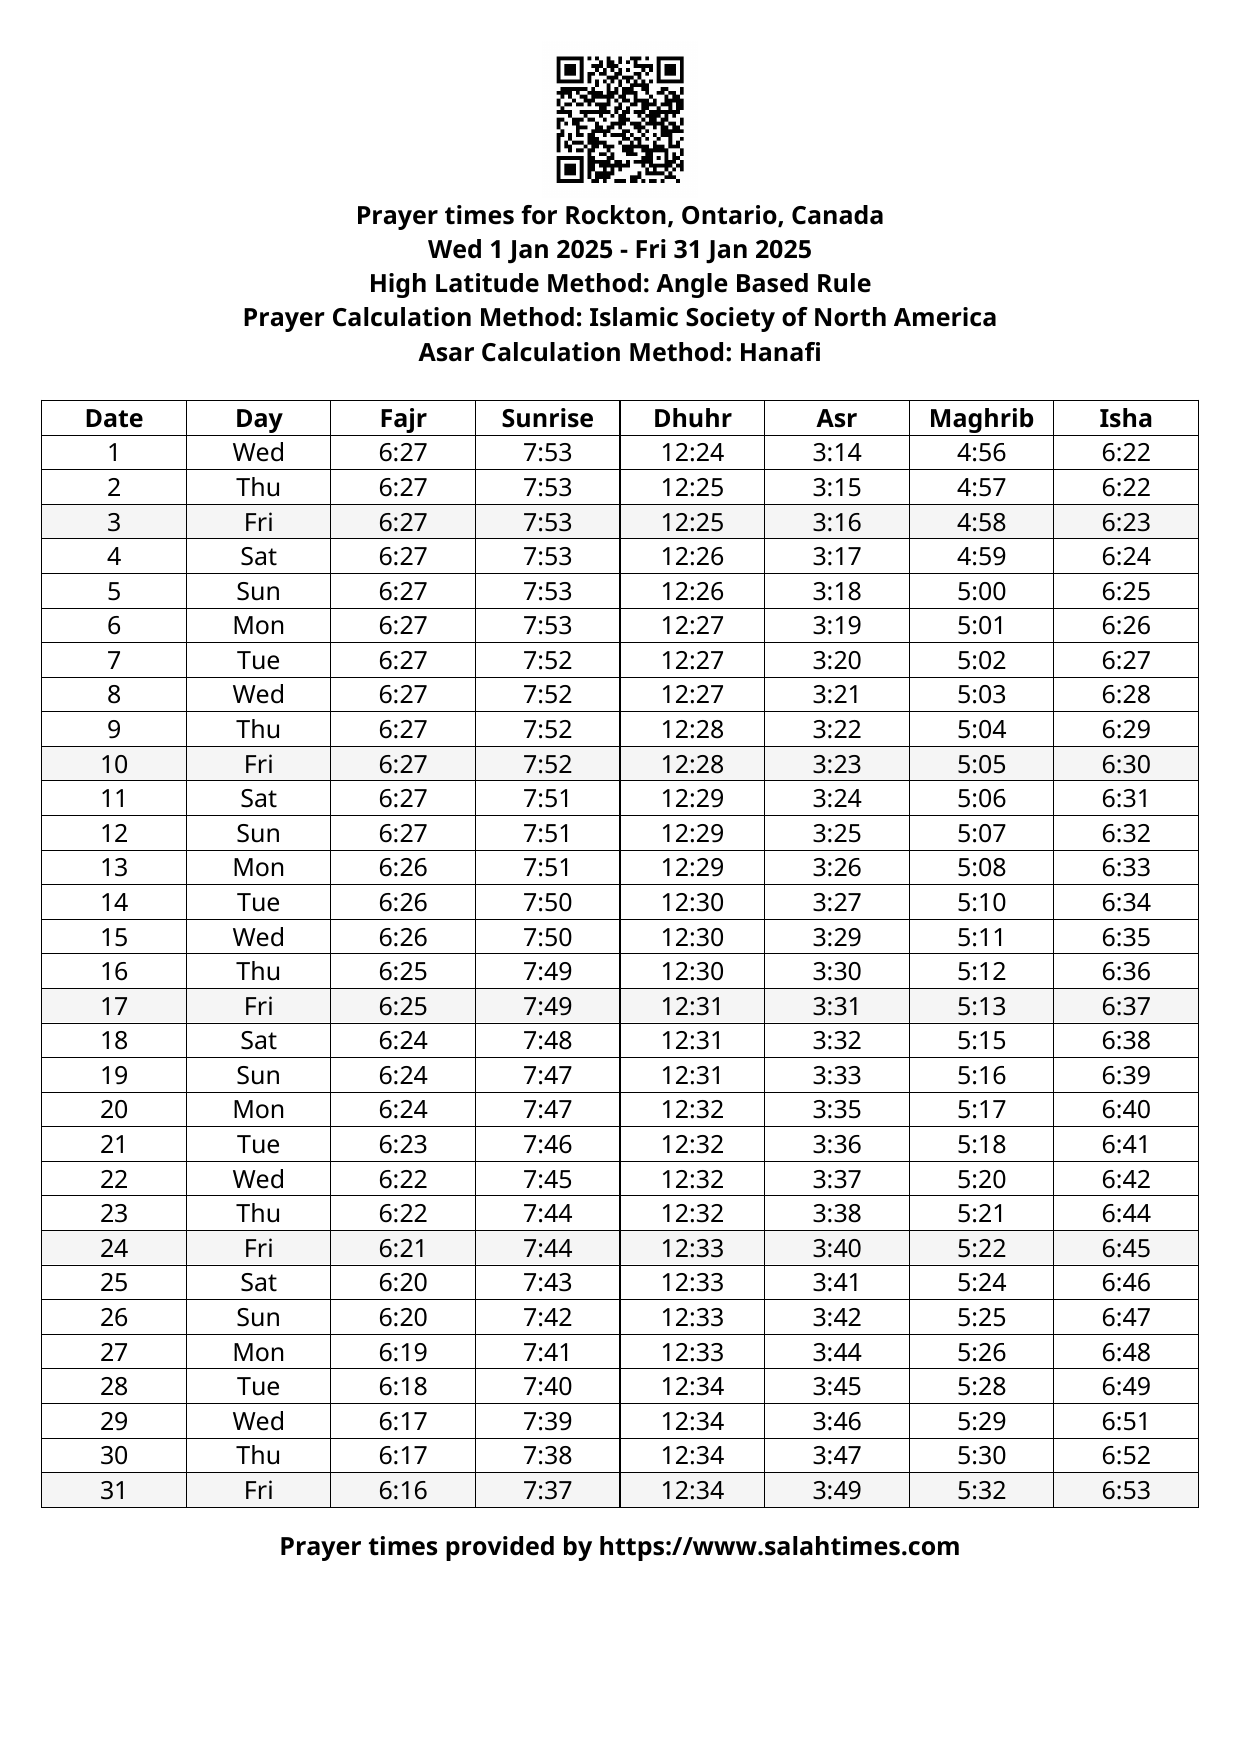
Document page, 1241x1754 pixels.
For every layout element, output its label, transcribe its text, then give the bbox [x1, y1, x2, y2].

table_cell 6:48 [1054, 1335, 1198, 1368]
table_cell 12:27 [621, 609, 764, 642]
table_header Day [187, 401, 330, 434]
table_cell 6:51 [1054, 1404, 1198, 1437]
table_cell 5:17 [910, 1093, 1053, 1126]
table_cell Fri [187, 989, 330, 1022]
table_cell 12:30 [621, 920, 764, 953]
table_cell 5 [42, 574, 186, 607]
table_cell 3:41 [765, 1266, 909, 1299]
table_cell 6:27 [331, 678, 475, 711]
table_cell 6:46 [1054, 1266, 1198, 1299]
table_cell 3:26 [765, 851, 909, 884]
table_cell 26 [42, 1300, 186, 1334]
table_cell 24 [42, 1231, 186, 1264]
table_cell 6:27 [331, 609, 475, 642]
table_cell 19 [42, 1058, 186, 1092]
table_cell 6:27 [331, 470, 475, 504]
table_cell 3:38 [765, 1196, 909, 1230]
table_cell Wed [187, 1162, 330, 1195]
table_cell 5:29 [910, 1404, 1053, 1437]
table_cell Sat [187, 1266, 330, 1299]
table_cell 12:33 [621, 1231, 764, 1264]
table_cell 5:16 [910, 1058, 1053, 1092]
table_cell 7:52 [476, 747, 619, 780]
table_cell 7:53 [476, 574, 619, 607]
table_cell 7:52 [476, 712, 619, 746]
table_cell Wed [187, 920, 330, 953]
table_cell Thu [187, 954, 330, 988]
table_cell 6:31 [1054, 781, 1198, 815]
table_cell 25 [42, 1266, 186, 1299]
table_cell 3:37 [765, 1162, 909, 1195]
table_header Dhuhr [621, 401, 764, 434]
table_cell Wed [187, 1404, 330, 1437]
table_cell 7:47 [476, 1058, 619, 1092]
table_cell Sun [187, 1058, 330, 1092]
table_cell 6:40 [1054, 1093, 1198, 1126]
table_cell 6:21 [331, 1231, 475, 1264]
table_cell 6:27 [331, 747, 475, 780]
table_cell 6:22 [1054, 470, 1198, 504]
table_cell 3:15 [765, 470, 909, 504]
table_cell Mon [187, 609, 330, 642]
table_cell 30 [42, 1439, 186, 1472]
table_cell 21 [42, 1127, 186, 1161]
table_cell 3:42 [765, 1300, 909, 1334]
table_cell 7:42 [476, 1300, 619, 1334]
table_cell 7:53 [476, 505, 619, 538]
table_cell 7:53 [476, 609, 619, 642]
table_cell 5:07 [910, 816, 1053, 849]
table_cell 7:45 [476, 1162, 619, 1195]
table_cell 16 [42, 954, 186, 988]
table_cell 5:06 [910, 781, 1053, 815]
table_cell 27 [42, 1335, 186, 1368]
table_cell 6:35 [1054, 920, 1198, 953]
table_header Date [42, 401, 186, 434]
table_cell 7:53 [476, 436, 619, 469]
table_cell 12:34 [621, 1473, 764, 1507]
table_cell 3:31 [765, 989, 909, 1022]
table_cell 12:33 [621, 1300, 764, 1334]
table_cell 3:49 [765, 1473, 909, 1507]
table_cell 3:27 [765, 885, 909, 919]
table_cell 6:39 [1054, 1058, 1198, 1092]
table_cell 12:24 [621, 436, 764, 469]
table_cell 6:44 [1054, 1196, 1198, 1230]
table_cell 6:23 [1054, 505, 1198, 538]
table_cell 3:29 [765, 920, 909, 953]
table_header Sunrise [476, 401, 619, 434]
table_cell 5:32 [910, 1473, 1053, 1507]
table_cell Thu [187, 470, 330, 504]
text Prayer Calculation Method: Islamic Society of North America [42, 300, 1198, 334]
table_cell 4:56 [910, 436, 1053, 469]
table_cell 3:36 [765, 1127, 909, 1161]
table_cell 3:17 [765, 539, 909, 573]
table_cell 6:24 [331, 1058, 475, 1092]
table_cell 1 [42, 436, 186, 469]
table_cell 6:27 [331, 436, 475, 469]
table_cell 6:45 [1054, 1231, 1198, 1264]
table_cell 6:18 [331, 1369, 475, 1403]
table_cell 7:44 [476, 1231, 619, 1264]
table_cell 6:27 [331, 781, 475, 815]
table_cell Fri [187, 505, 330, 538]
table_cell 6:26 [331, 851, 475, 884]
table_cell 5:22 [910, 1231, 1053, 1264]
table_cell 3:35 [765, 1093, 909, 1126]
text Prayer times for Rockton, Ontario, Canada [42, 198, 1198, 232]
table_header Asr [765, 401, 909, 434]
table_cell 6:42 [1054, 1162, 1198, 1195]
table_cell 3:20 [765, 643, 909, 677]
table_cell 6:27 [331, 505, 475, 538]
table_cell 28 [42, 1369, 186, 1403]
table_cell 3:25 [765, 816, 909, 849]
table_cell Thu [187, 1196, 330, 1230]
table_header Maghrib [910, 401, 1053, 434]
table_cell Tue [187, 1369, 330, 1403]
table_cell 4:59 [910, 539, 1053, 573]
table_cell 7:52 [476, 678, 619, 711]
table_cell 7:48 [476, 1024, 619, 1057]
table_cell 3:19 [765, 609, 909, 642]
table_cell 10 [42, 747, 186, 780]
table_cell 3:16 [765, 505, 909, 538]
table_cell 23 [42, 1196, 186, 1230]
table_cell 6:22 [1054, 436, 1198, 469]
table_cell 12 [42, 816, 186, 849]
table_cell 3 [42, 505, 186, 538]
table_cell 6:25 [331, 989, 475, 1022]
table_cell 12:30 [621, 885, 764, 919]
table_cell 7:44 [476, 1196, 619, 1230]
table_cell 3:30 [765, 954, 909, 988]
table_cell 5:02 [910, 643, 1053, 677]
table_cell 6:52 [1054, 1439, 1198, 1472]
table_cell 5:26 [910, 1335, 1053, 1368]
table_cell 6:20 [331, 1266, 475, 1299]
table_cell 6:24 [1054, 539, 1198, 573]
table_cell 12:31 [621, 1024, 764, 1057]
table_cell 12:25 [621, 470, 764, 504]
table_cell 3:23 [765, 747, 909, 780]
table_cell 15 [42, 920, 186, 953]
table_cell 6:22 [331, 1196, 475, 1230]
table_cell 12:30 [621, 954, 764, 988]
table_cell 12:29 [621, 781, 764, 815]
table_cell 6:26 [331, 885, 475, 919]
table_cell 9 [42, 712, 186, 746]
table_header Isha [1054, 401, 1198, 434]
table_cell 6:49 [1054, 1369, 1198, 1403]
table_cell Sat [187, 539, 330, 573]
table_cell 12:33 [621, 1266, 764, 1299]
table_cell Fri [187, 1473, 330, 1507]
table_cell 3:32 [765, 1024, 909, 1057]
table_cell 22 [42, 1162, 186, 1195]
table_cell 6:30 [1054, 747, 1198, 780]
table_cell 3:47 [765, 1439, 909, 1472]
table_cell 6:26 [331, 920, 475, 953]
table_cell Tue [187, 885, 330, 919]
table_cell 7:39 [476, 1404, 619, 1437]
table_cell 6 [42, 609, 186, 642]
table_cell 13 [42, 851, 186, 884]
table_cell 5:30 [910, 1439, 1053, 1472]
table_cell 17 [42, 989, 186, 1022]
table_cell 7:41 [476, 1335, 619, 1368]
table_cell 7:47 [476, 1093, 619, 1126]
table_cell 7:40 [476, 1369, 619, 1403]
table_cell 5:12 [910, 954, 1053, 988]
table_cell 6:24 [331, 1093, 475, 1126]
table_cell 6:27 [331, 574, 475, 607]
table_cell 6:53 [1054, 1473, 1198, 1507]
table_cell 6:29 [1054, 712, 1198, 746]
table_cell 12:29 [621, 816, 764, 849]
table_cell 7:50 [476, 920, 619, 953]
table_cell 6:47 [1054, 1300, 1198, 1334]
text Prayer times provided by https://www.salahtimes.com [42, 1528, 1198, 1563]
table_cell 12:34 [621, 1439, 764, 1472]
table_cell 12:34 [621, 1404, 764, 1437]
table_cell Sun [187, 816, 330, 849]
table_cell 7:38 [476, 1439, 619, 1472]
table_cell 5:15 [910, 1024, 1053, 1057]
table_cell 3:18 [765, 574, 909, 607]
table_cell 3:21 [765, 678, 909, 711]
table_cell 12:28 [621, 747, 764, 780]
table_cell 20 [42, 1093, 186, 1126]
table_cell Sun [187, 1300, 330, 1334]
table_cell Thu [187, 712, 330, 746]
table_cell 6:27 [331, 816, 475, 849]
table_cell Fri [187, 1231, 330, 1264]
table_cell Fri [187, 747, 330, 780]
table_cell 6:17 [331, 1404, 475, 1437]
table_cell 5:04 [910, 712, 1053, 746]
table_cell 5:10 [910, 885, 1053, 919]
table_cell 3:24 [765, 781, 909, 815]
table_cell 12:32 [621, 1196, 764, 1230]
table_cell 12:32 [621, 1093, 764, 1126]
table_cell 5:20 [910, 1162, 1053, 1195]
table_cell 12:27 [621, 643, 764, 677]
table_cell 6:32 [1054, 816, 1198, 849]
table_cell Sat [187, 781, 330, 815]
table_cell 3:14 [765, 436, 909, 469]
table_cell 3:46 [765, 1404, 909, 1437]
table_cell 7:51 [476, 851, 619, 884]
table_cell 7:52 [476, 643, 619, 677]
table_cell 12:28 [621, 712, 764, 746]
table_cell 31 [42, 1473, 186, 1507]
table_cell 12:29 [621, 851, 764, 884]
table_cell 7:53 [476, 470, 619, 504]
table_cell Tue [187, 1127, 330, 1161]
text Asar Calculation Method: Hanafi [42, 334, 1198, 368]
table_cell 12:26 [621, 574, 764, 607]
table_cell 2 [42, 470, 186, 504]
text High Latitude Method: Angle Based Rule [42, 266, 1198, 300]
table_cell Mon [187, 1335, 330, 1368]
table_cell Thu [187, 1439, 330, 1472]
table_cell 8 [42, 678, 186, 711]
table_cell 5:08 [910, 851, 1053, 884]
table_cell 7:49 [476, 954, 619, 988]
table_cell 4:58 [910, 505, 1053, 538]
table_cell 12:32 [621, 1127, 764, 1161]
table_cell 6:41 [1054, 1127, 1198, 1161]
table_cell 6:25 [1054, 574, 1198, 607]
table_cell 6:16 [331, 1473, 475, 1507]
table_cell Sun [187, 574, 330, 607]
table_cell 4 [42, 539, 186, 573]
table_cell 7:51 [476, 781, 619, 815]
table_cell Tue [187, 643, 330, 677]
table_cell 6:19 [331, 1335, 475, 1368]
table_cell 7:43 [476, 1266, 619, 1299]
table_cell 7:53 [476, 539, 619, 573]
table_cell 6:34 [1054, 885, 1198, 919]
table_cell 12:27 [621, 678, 764, 711]
table_cell 6:22 [331, 1162, 475, 1195]
table_cell 7:50 [476, 885, 619, 919]
table_cell 7:46 [476, 1127, 619, 1161]
table_cell 3:45 [765, 1369, 909, 1403]
table_cell 12:31 [621, 1058, 764, 1092]
table_cell 5:21 [910, 1196, 1053, 1230]
table_cell 12:26 [621, 539, 764, 573]
table_cell 6:27 [1054, 643, 1198, 677]
table_cell 12:25 [621, 505, 764, 538]
table_cell 6:25 [331, 954, 475, 988]
table_cell 7:49 [476, 989, 619, 1022]
table_cell 6:28 [1054, 678, 1198, 711]
table_cell 7:51 [476, 816, 619, 849]
table_cell 6:20 [331, 1300, 475, 1334]
table_cell 12:33 [621, 1335, 764, 1368]
table_cell 12:32 [621, 1162, 764, 1195]
table_cell Sat [187, 1024, 330, 1057]
table_cell Mon [187, 1093, 330, 1126]
table_cell 6:26 [1054, 609, 1198, 642]
table_cell 5:24 [910, 1266, 1053, 1299]
table_cell 6:33 [1054, 851, 1198, 884]
table_cell 6:38 [1054, 1024, 1198, 1057]
table_cell 6:37 [1054, 989, 1198, 1022]
table_cell 5:00 [910, 574, 1053, 607]
table_cell 12:31 [621, 989, 764, 1022]
table_cell 6:23 [331, 1127, 475, 1161]
table_cell 6:27 [331, 539, 475, 573]
table_cell 5:28 [910, 1369, 1053, 1403]
table_header Fajr [331, 401, 475, 434]
table_cell 5:18 [910, 1127, 1053, 1161]
table_cell 14 [42, 885, 186, 919]
table_cell 7:37 [476, 1473, 619, 1507]
table_cell 5:25 [910, 1300, 1053, 1334]
table_cell 6:36 [1054, 954, 1198, 988]
table_cell 3:22 [765, 712, 909, 746]
table_cell 6:24 [331, 1024, 475, 1057]
table_cell 6:27 [331, 712, 475, 746]
table_cell 5:03 [910, 678, 1053, 711]
text Wed 1 Jan 2025 - Fri 31 Jan 2025 [42, 232, 1198, 266]
table_cell 18 [42, 1024, 186, 1057]
table_cell 5:11 [910, 920, 1053, 953]
table_cell Wed [187, 436, 330, 469]
picture [542, 41, 699, 198]
table_cell 3:40 [765, 1231, 909, 1264]
table_cell Wed [187, 678, 330, 711]
table_cell 7 [42, 643, 186, 677]
table_cell 6:17 [331, 1439, 475, 1472]
table_cell 5:13 [910, 989, 1053, 1022]
table_cell 3:44 [765, 1335, 909, 1368]
table_cell 6:27 [331, 643, 475, 677]
table_cell 29 [42, 1404, 186, 1437]
table_cell 4:57 [910, 470, 1053, 504]
table_cell 12:34 [621, 1369, 764, 1403]
table_cell Mon [187, 851, 330, 884]
table_cell 5:01 [910, 609, 1053, 642]
table_cell 3:33 [765, 1058, 909, 1092]
table_cell 5:05 [910, 747, 1053, 780]
table_cell 11 [42, 781, 186, 815]
